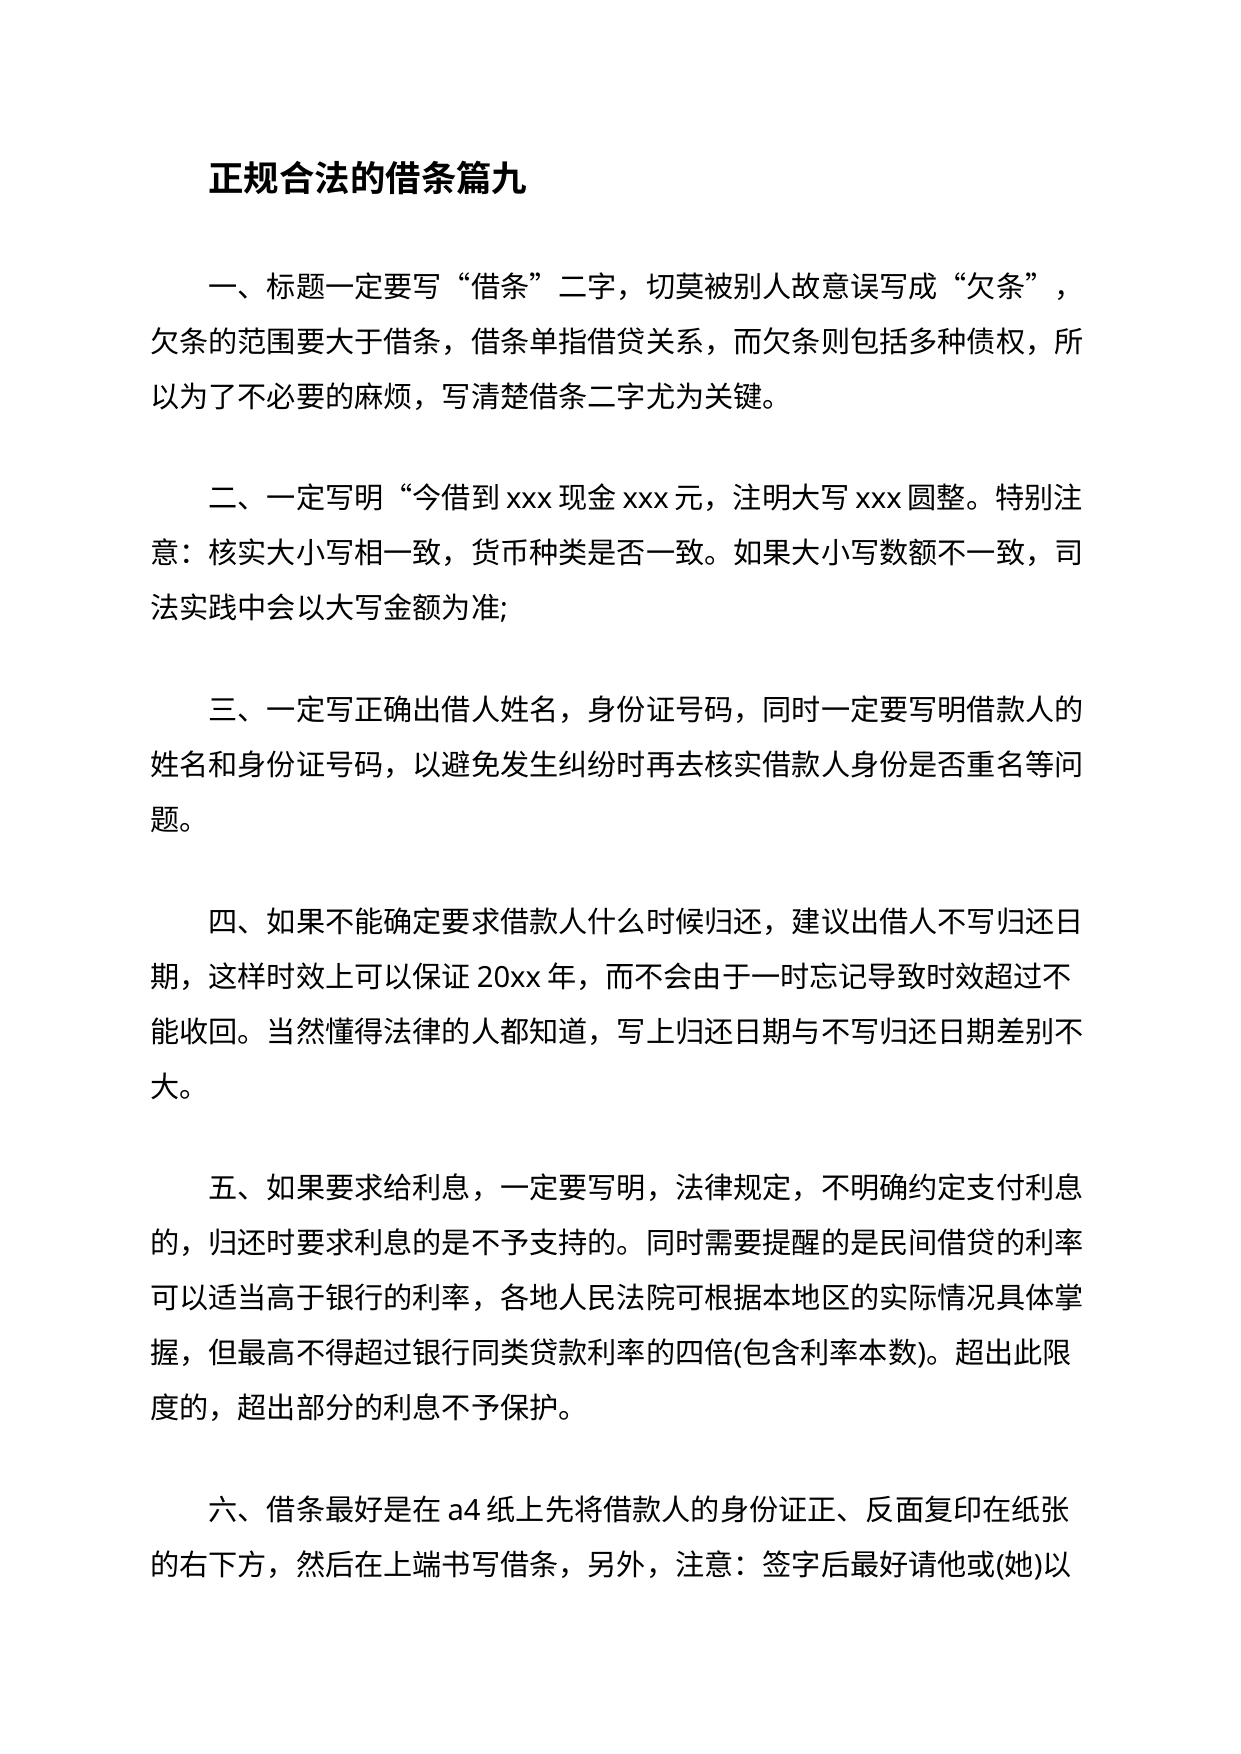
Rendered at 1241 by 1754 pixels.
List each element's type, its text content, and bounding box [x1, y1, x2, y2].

text 三、一定写正确出借人姓名，身份证号码，同时一定要写明借款人的姓名和身份证号码，以避免发生纠纷时再去核实借款人身份是否重名等问题。 [150, 687, 1090, 839]
text 五、如果要求给利息，一定要写明，法律规定，不明确约定支付利息的，归还时要求利息的是不予支持的。同时需要提醒的是民间借贷的利率可以适当高于银行的利率，各地人民法院可根据本地区的实际情况具体掌握，但最高不得超过银行同类贷款利率的四倍(包含利率本数)。超出此限度的，超出部分的利息不予保护。 [150, 1165, 1090, 1427]
text 二、一定写明“今借到xxx现金xxx元，注明大写xxx圆整。特别注意：核实大小写相一致，货币种类是否一致。如果大小写数额不一致，司法实践中会以大写金额为准; [150, 475, 1090, 627]
text 一、标题一定要写“借条”二字，切莫被别人故意误写成“欠条”，欠条的范围要大于借条，借条单指借贷关系，而欠条则包括多种债权，所以为了不必要的麻烦，写清楚借条二字尤为关键。 [150, 263, 1090, 416]
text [150, 1486, 1090, 1584]
text 四、如果不能确定要求借款人什么时候归还，建议出借人不写归还日期，这样时效上可以保证20xx年，而不会由于一时忘记导致时效超过不能收回。当然懂得法律的人都知道，写上归还日期与不写归还日期差别不大。 [150, 898, 1090, 1106]
text 正规合法的借条篇九 [150, 150, 1090, 201]
